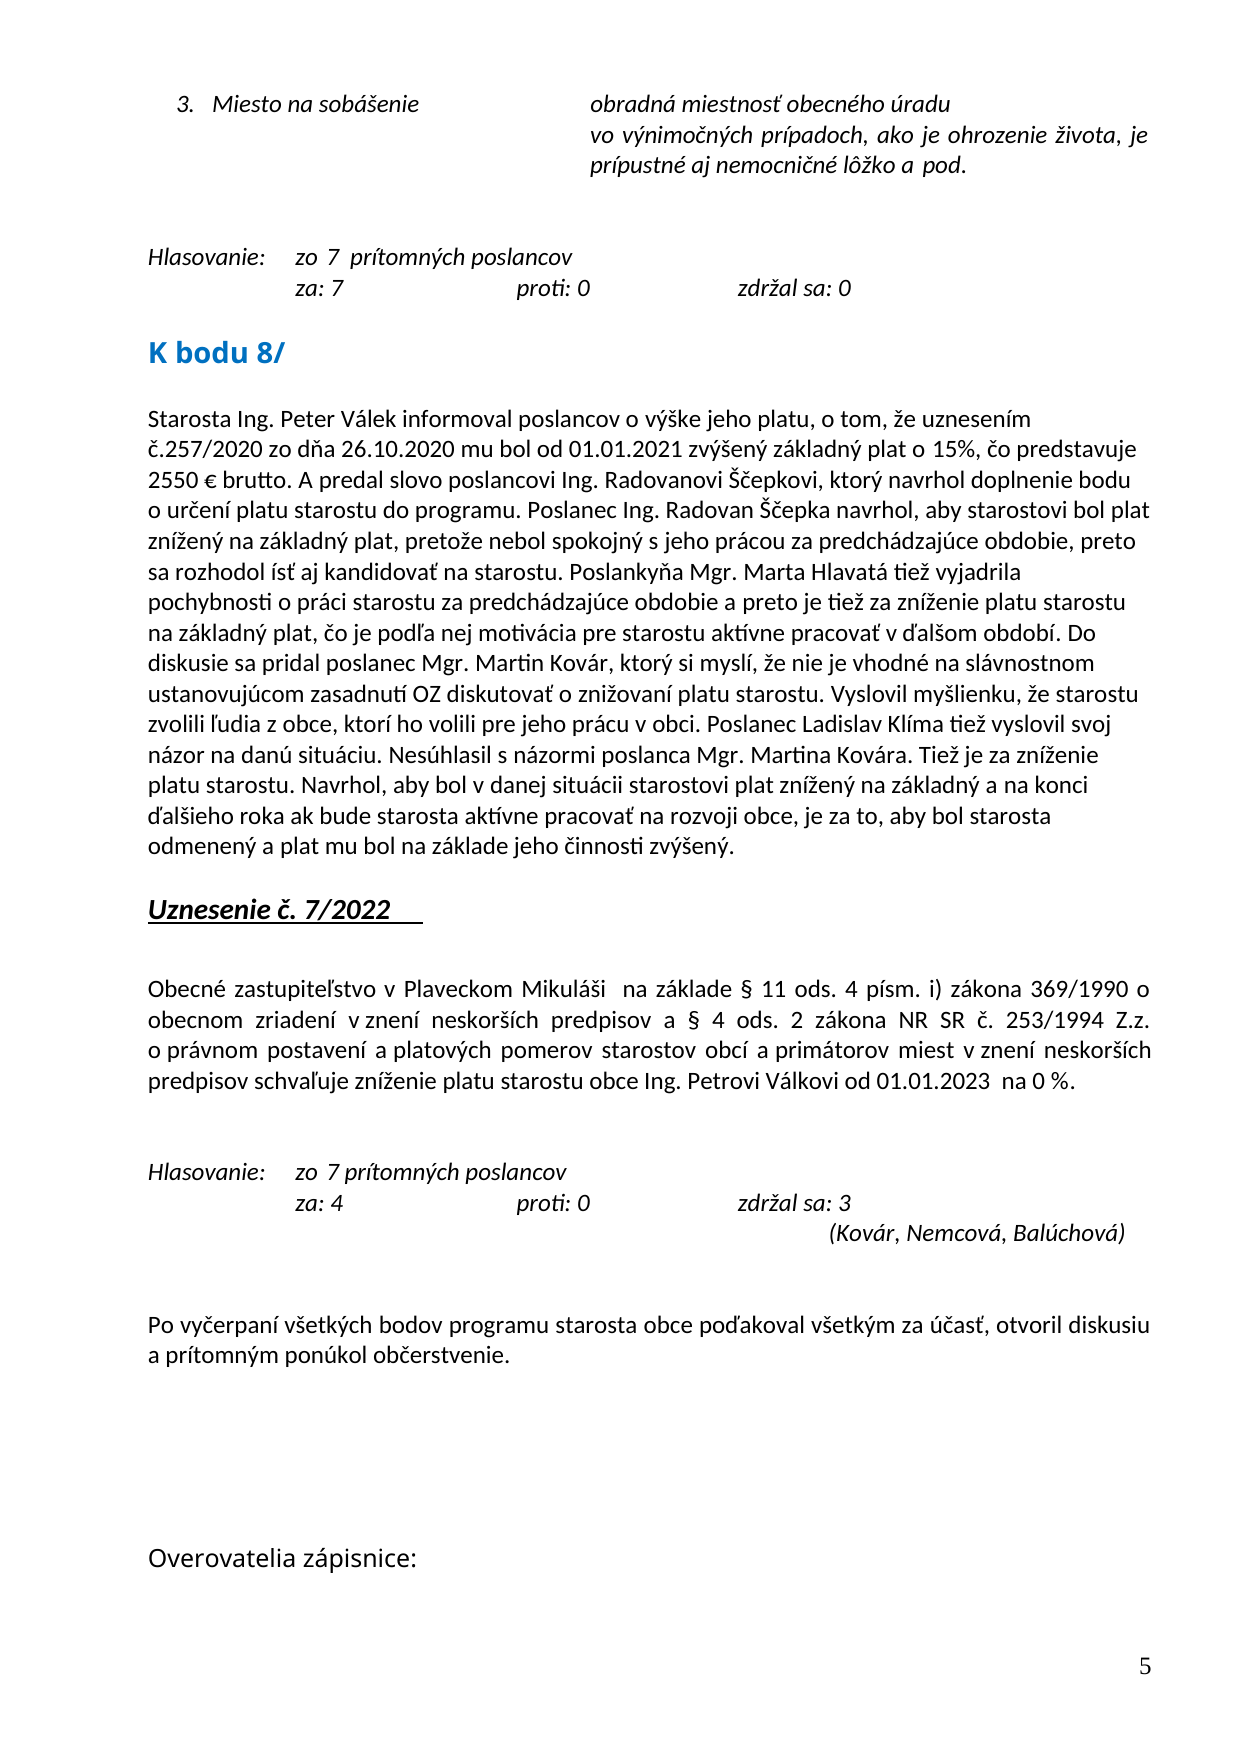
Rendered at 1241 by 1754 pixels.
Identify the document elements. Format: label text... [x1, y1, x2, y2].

text (Kovár, Nemcová, Balúchová) [148, 1217, 1152, 1248]
text Hlasovanie: zo 7 prítomných poslancov [148, 1156, 1152, 1187]
text 3. Miesto na sobášenie obradná miestnosť obecného úradu [148, 89, 1152, 119]
text vo výnimočných prípadoch, ako je ohrozenie života, je prípustné aj nemocničné lôžko a pod. [590, 119, 1152, 180]
text za: 7 proti: 0 zdržal sa: 0 [148, 272, 1152, 302]
text Overovatelia zápisnice: [148, 1541, 1152, 1574]
text za: 4 proti: 0 zdržal sa: 3 [148, 1187, 1152, 1217]
text Obecné zastupiteľstvo v Plaveckom Mikuláši na základe § 11 ods. 4 písm. i) zákona 369/1990 o obecnom zriadení v znení neskorších predpisov a § 4 ods. 2 zákona NR SR č. 253/1994 Z.z. o právnom postavení a platových pomerov starostov obcí a primátorov miest v znení neskorších predpisov schvaľuje zníženie platu starostu obce Ing. Petrovi Válkovi od 01.01.2023 na 0 %. [148, 1004, 1152, 1095]
text Hlasovanie: zo 7 prítomných poslancov [148, 241, 1152, 272]
text Uznesenie č. 7/2022 [148, 891, 1152, 927]
text Starosta Ing. Peter Válek informoval poslancov o výške jeho platu, o tom, že uznesením č.257/2020 zo dňa 26.10.2020 mu bol od 01.01.2021 zvýšený základný plat o 15%, čo predstavuje 2550 € brutto. A predal slovo poslancovi Ing. Radovanovi Ščepkovi, ktorý navrhol doplnenie bodu o určení platu starostu do programu. Poslanec Ing. Radovan Ščepka navrhol, aby starostovi bol plat znížený na základný plat, pretože nebol spokojný s jeho prácou za predchádzajúce obdobie, preto sa rozhodol ísť aj kandidovať na starostu. Poslankyňa Mgr. Marta Hlavatá tiež vyjadrila pochybnosti o práci starostu za predchádzajúce obdobie a preto je tiež za zníženie platu starostu na základný plat, čo je podľa nej motivácia pre starostu aktívne pracovať v ďalšom období. Do diskusie sa pridal poslanec Mgr. Martin Kovár, ktorý si myslí, že nie je vhodné na slávnostnom ustanovujúcom zasadnutí OZ diskutovať o znižovaní platu starostu. Vyslovil myšlienku, že starostu zvolili ľudia z obce, ktorí ho volili pre jeho prácu v obci. Poslanec Ladislav Klíma tiež vyslovil svoj názor na danú situáciu. Nesúhlasil s názormi poslanca Mgr. Martina Kovára. Tiež je za zníženie platu starostu. Navrhol, aby bol v danej situácii starostovi plat znížený na základný a na konci ďalšieho roka ak bude starosta aktívne pracovať na rozvoji obce, je za to, aby bol starosta odmenený a plat mu bol na základe jeho činnosti zvýšený. [148, 403, 1152, 861]
text Po vyčerpaní všetkých bodov programu starosta obce poďakoval všetkým za účasť, otvoril diskusiu a prítomným ponúkol občerstvenie. [148, 1309, 1152, 1370]
text K bodu 8/ [148, 333, 1152, 372]
